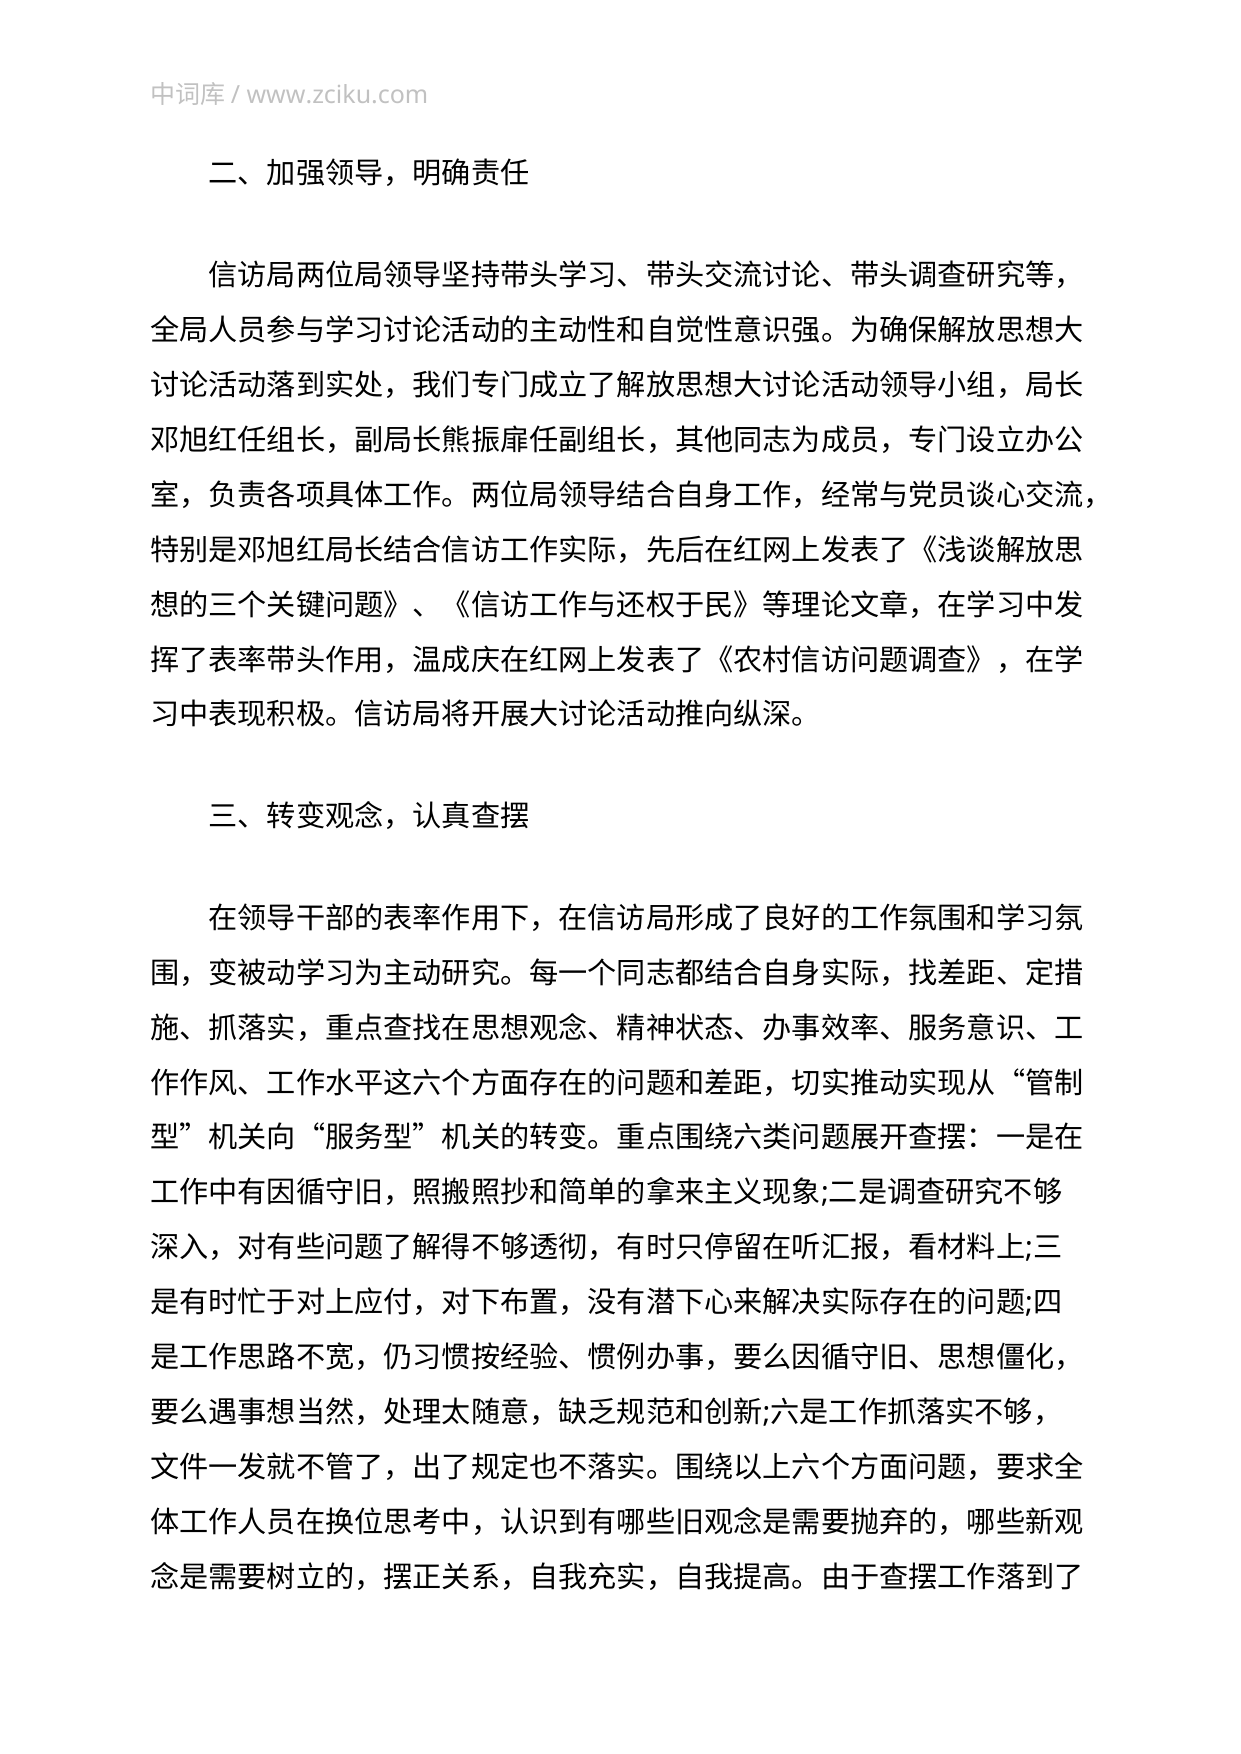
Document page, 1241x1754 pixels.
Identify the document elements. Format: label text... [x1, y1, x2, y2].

text 三、转变观念，认真查摆 [150, 793, 1090, 835]
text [150, 894, 1090, 1596]
text 信访局两位局领导坚持带头学习、带头交流讨论、带头调查研究等，全局人员参与学习讨论活动的主动性和自觉性意识强。为确保解放思想大讨论活动落到实处，我们专门成立了解放思想大讨论活动领导小组，局长邓旭红任组长，副局长熊振扉任副组长，其他同志为成员，专门设立办公室，负责各项具体工作。两位局领导结合自身工作，经常与党员谈心交流，特别是邓旭红局长结合信访工作实际，先后在红网上发表了《浅谈解放思想的三个关键问题》、《信访工作与还权于民》等理论文章，在学习中发挥了表率带头作用，温成庆在红网上发表了《农村信访问题调查》，在学习中表现积极。信访局将开展大讨论活动推向纵深。 [150, 252, 1090, 733]
text 二、加强领导，明确责任 [150, 150, 1090, 192]
